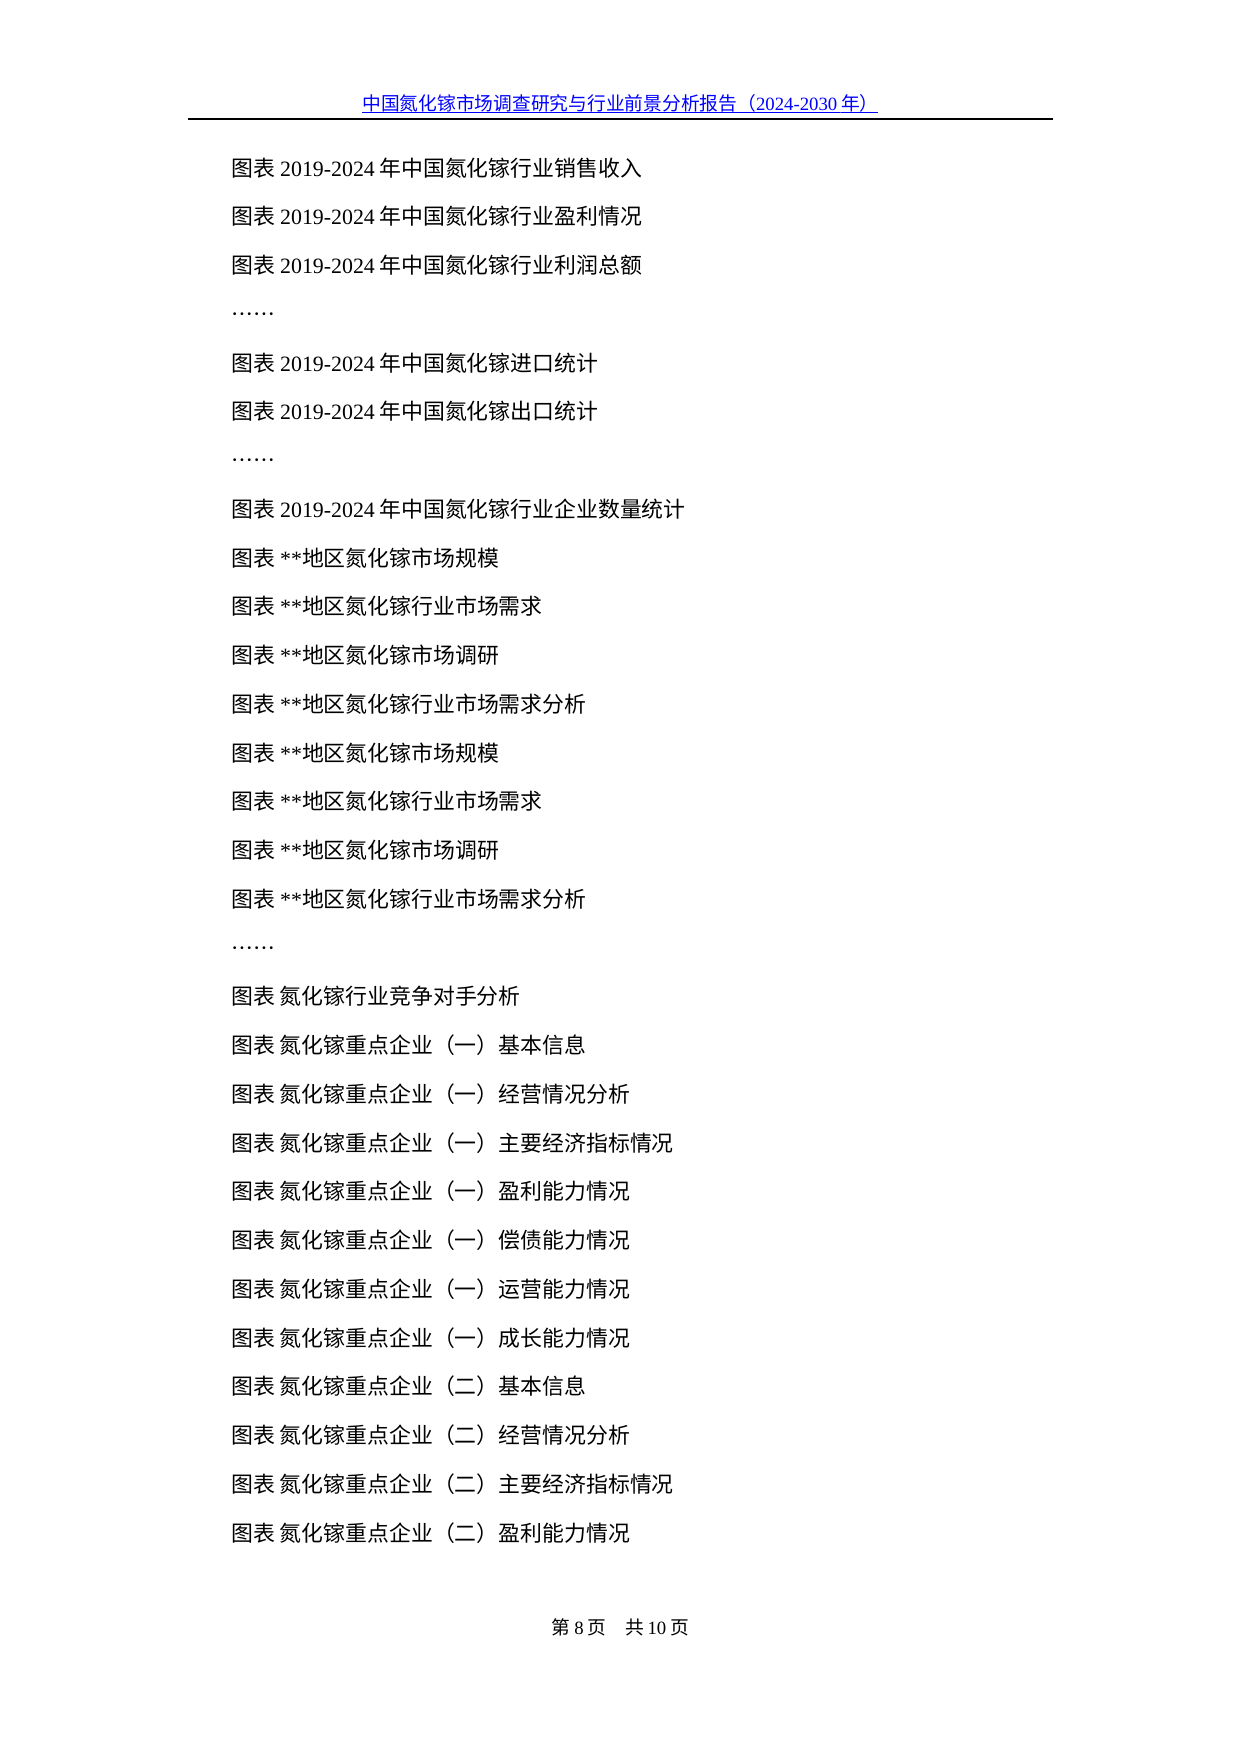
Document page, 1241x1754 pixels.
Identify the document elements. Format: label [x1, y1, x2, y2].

text [187, 150, 1053, 1548]
